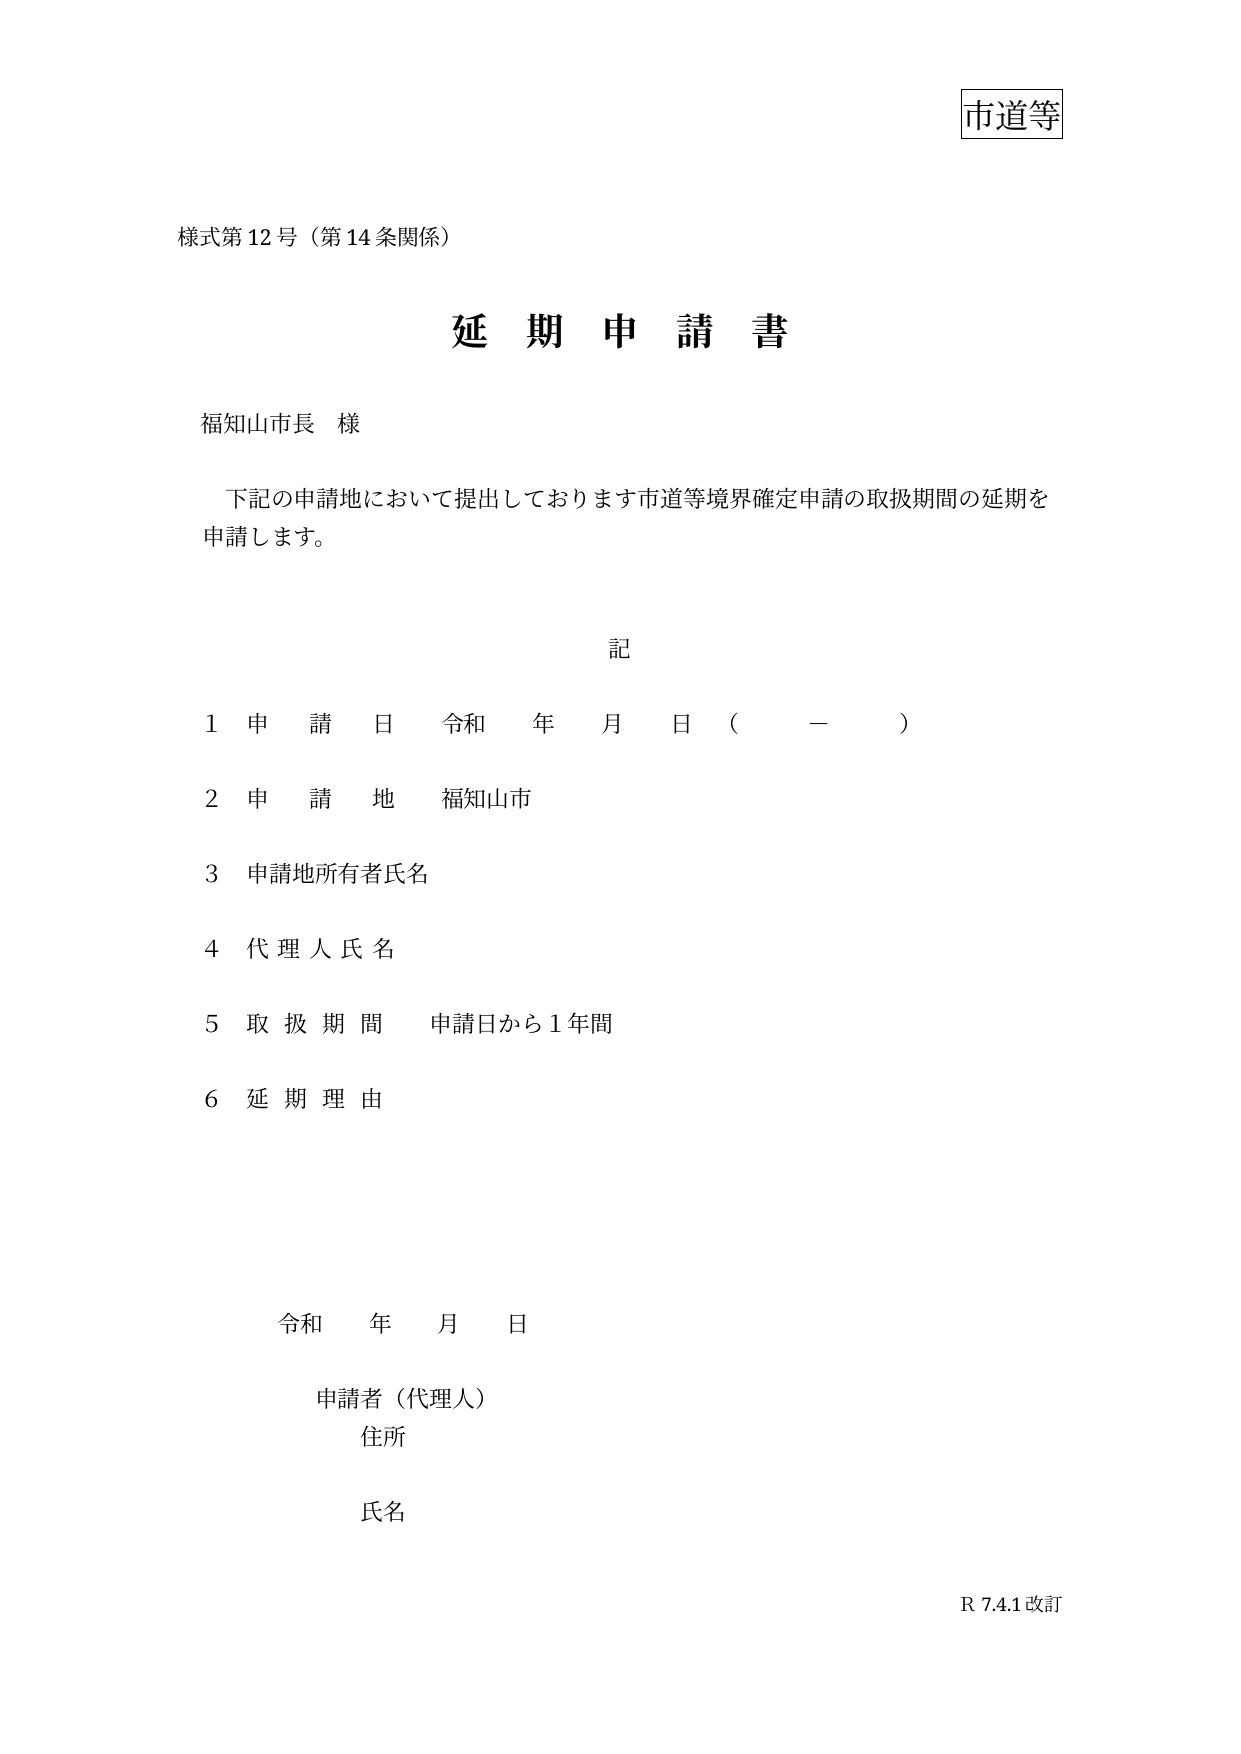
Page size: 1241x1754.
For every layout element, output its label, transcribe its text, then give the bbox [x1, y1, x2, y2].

text 延 期 申 請 書 [177, 292, 1063, 367]
text 令和 年 月 日 [277, 1304, 1063, 1342]
text ２ 申 請 地 福知山市 [177, 779, 1063, 817]
text １ 申 請 日 令和 年 月 日 （ － ） [177, 704, 1063, 742]
text 様式第12号（第14条関係） [177, 217, 1063, 254]
text 福知山市長 様 [177, 404, 1063, 442]
text 申請者（代理人） [177, 1379, 1063, 1417]
text 住所 [177, 1417, 1063, 1454]
text ５ 取扱期間 申請日から１年間 [177, 1004, 1063, 1042]
text ４ 代理人氏名 [177, 929, 1063, 967]
text ６ 延期理由 [177, 1079, 1063, 1117]
text 氏名 [177, 1492, 1063, 1529]
subtitle 記 [177, 629, 1063, 667]
text ３ 申請地所有者氏名 [177, 854, 1063, 892]
text 下記の申請地において提出しております市道等境界確定申請の取扱期間の延期を申請します。 [202, 479, 1063, 554]
